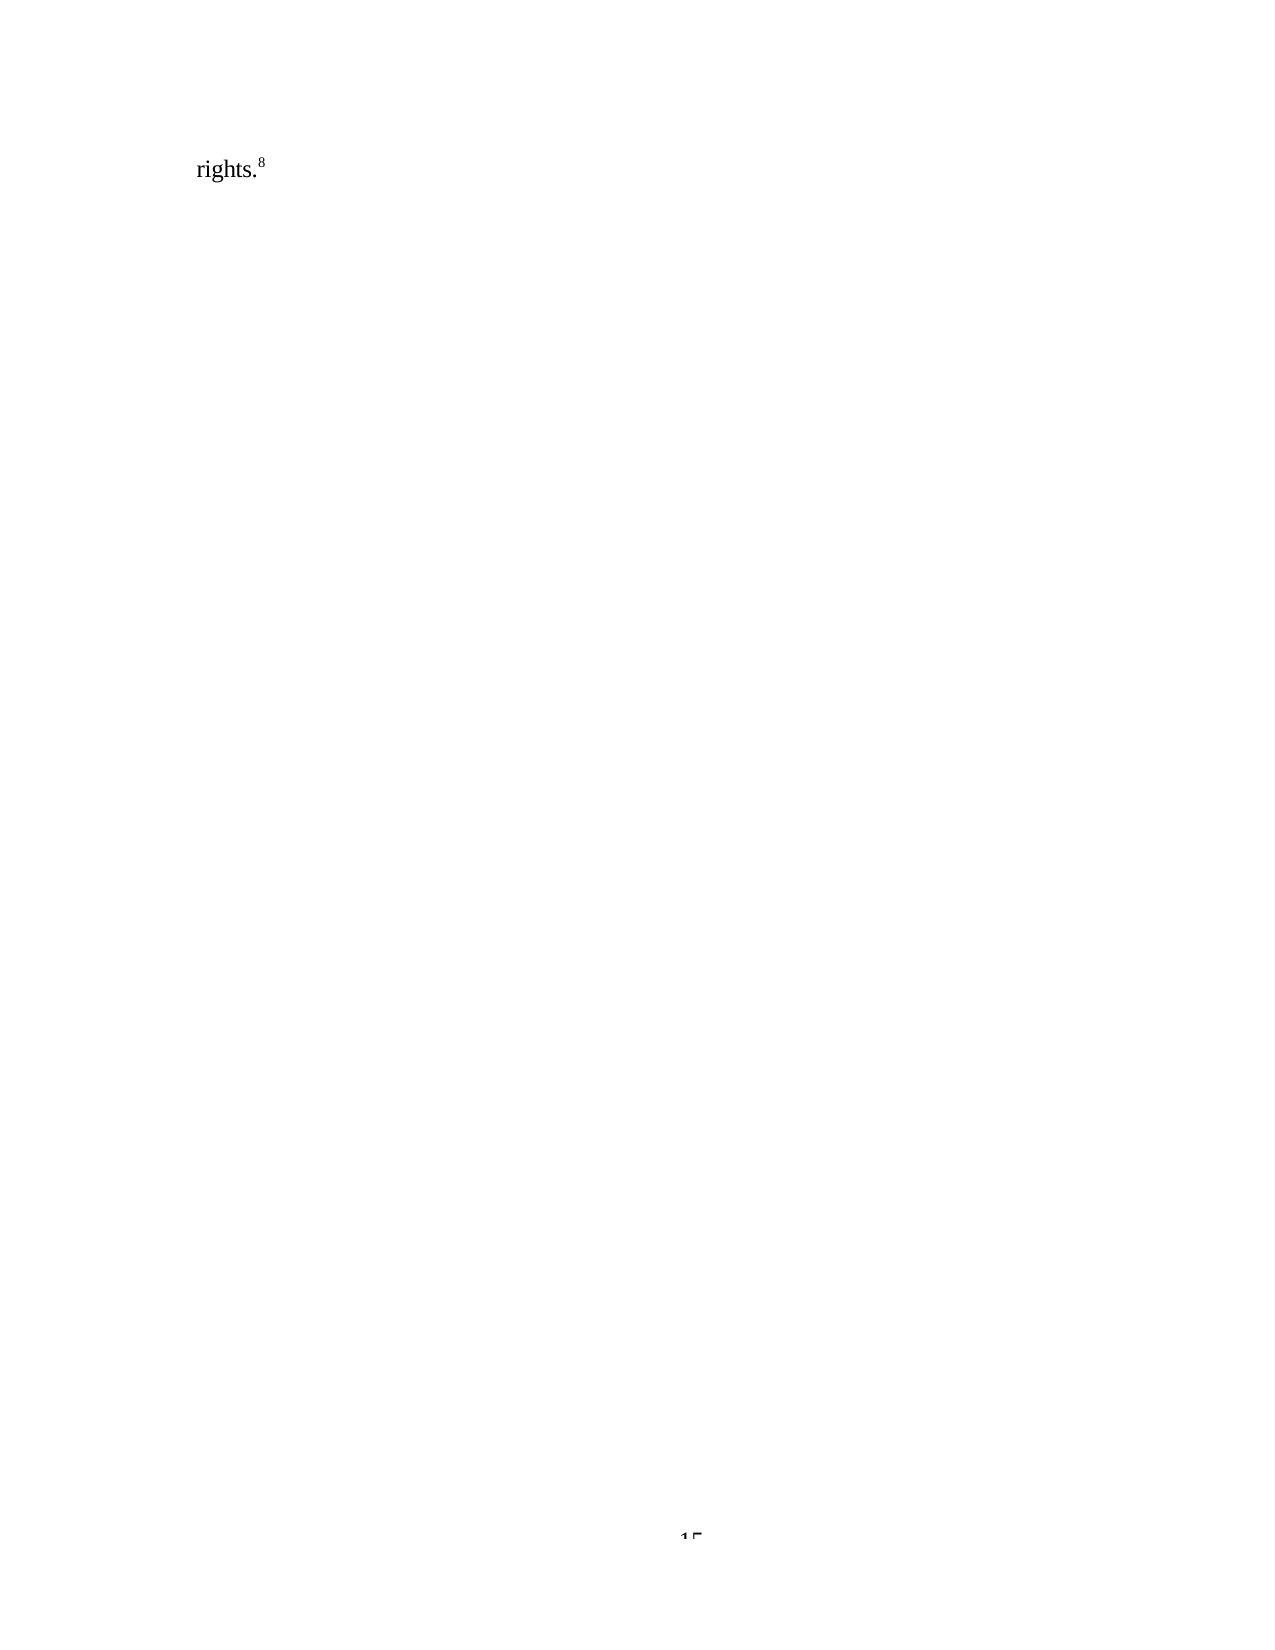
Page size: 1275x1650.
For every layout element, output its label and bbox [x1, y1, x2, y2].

text [196, 154, 1181, 183]
